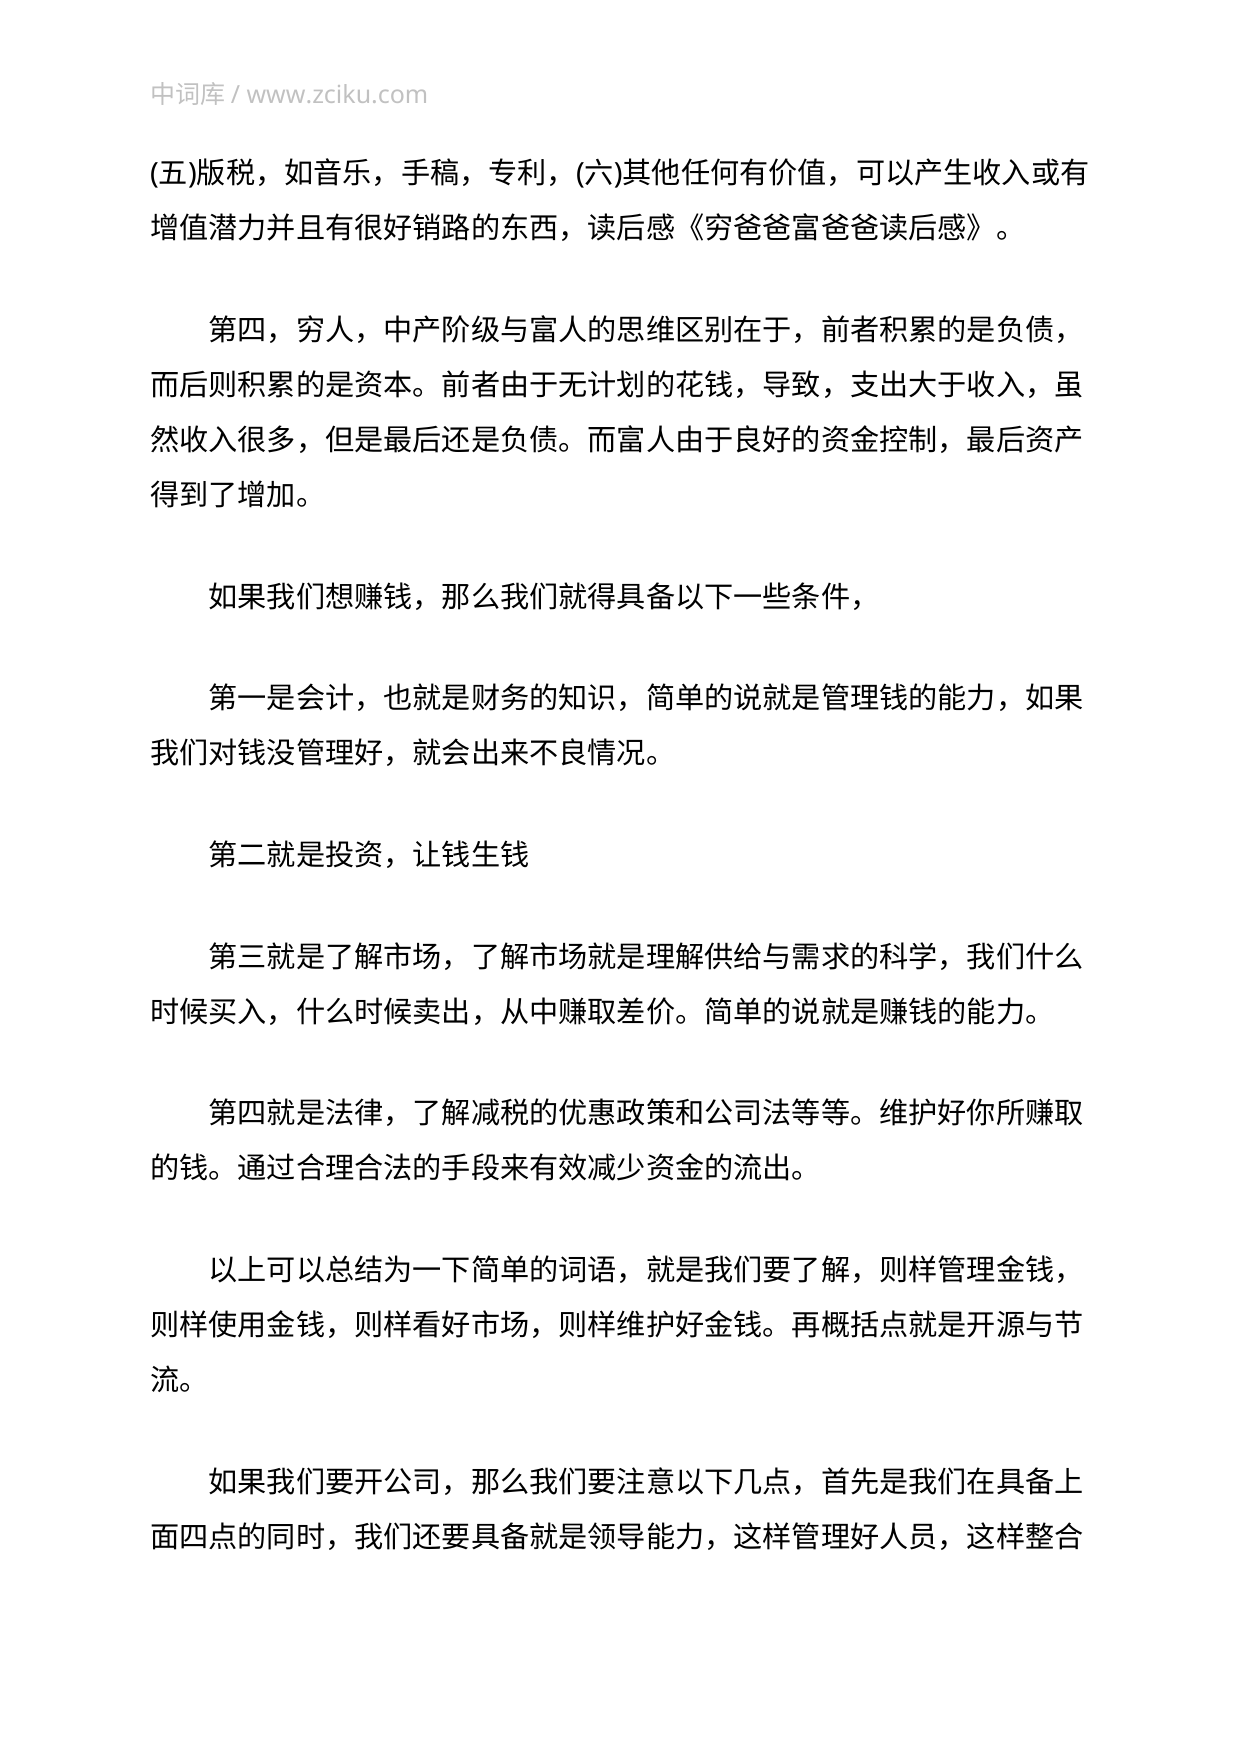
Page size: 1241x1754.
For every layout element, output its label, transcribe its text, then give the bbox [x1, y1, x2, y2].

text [150, 150, 1090, 247]
text 第二就是投资，让钱生钱 [150, 832, 1090, 874]
text 如果我们想赚钱，那么我们就得具备以下一些条件， [150, 573, 1090, 616]
text 第四，穷人，中产阶级与富人的思维区别在于，前者积累的是负债，而后则积累的是资本。前者由于无计划的花钱，导致，支出大于收入，虽然收入很多，但是最后还是负债。而富人由于良好的资金控制，最后资产得到了增加。 [150, 307, 1090, 514]
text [150, 1458, 1090, 1556]
text 第三就是了解市场，了解市场就是理解供给与需求的科学，我们什么时候买入，什么时候卖出，从中赚取差价。简单的说就是赚钱的能力。 [150, 933, 1090, 1031]
text 以上可以总结为一下简单的词语，就是我们要了解，则样管理金钱，则样使用金钱，则样看好市场，则样维护好金钱。再概括点就是开源与节流。 [150, 1247, 1090, 1399]
text 第一是会计，也就是财务的知识，简单的说就是管理钱的能力，如果我们对钱没管理好，就会出来不良情况。 [150, 675, 1090, 772]
text 第四就是法律，了解减税的优惠政策和公司法等等。维护好你所赚取的钱。通过合理合法的手段来有效减少资金的流出。 [150, 1090, 1090, 1187]
